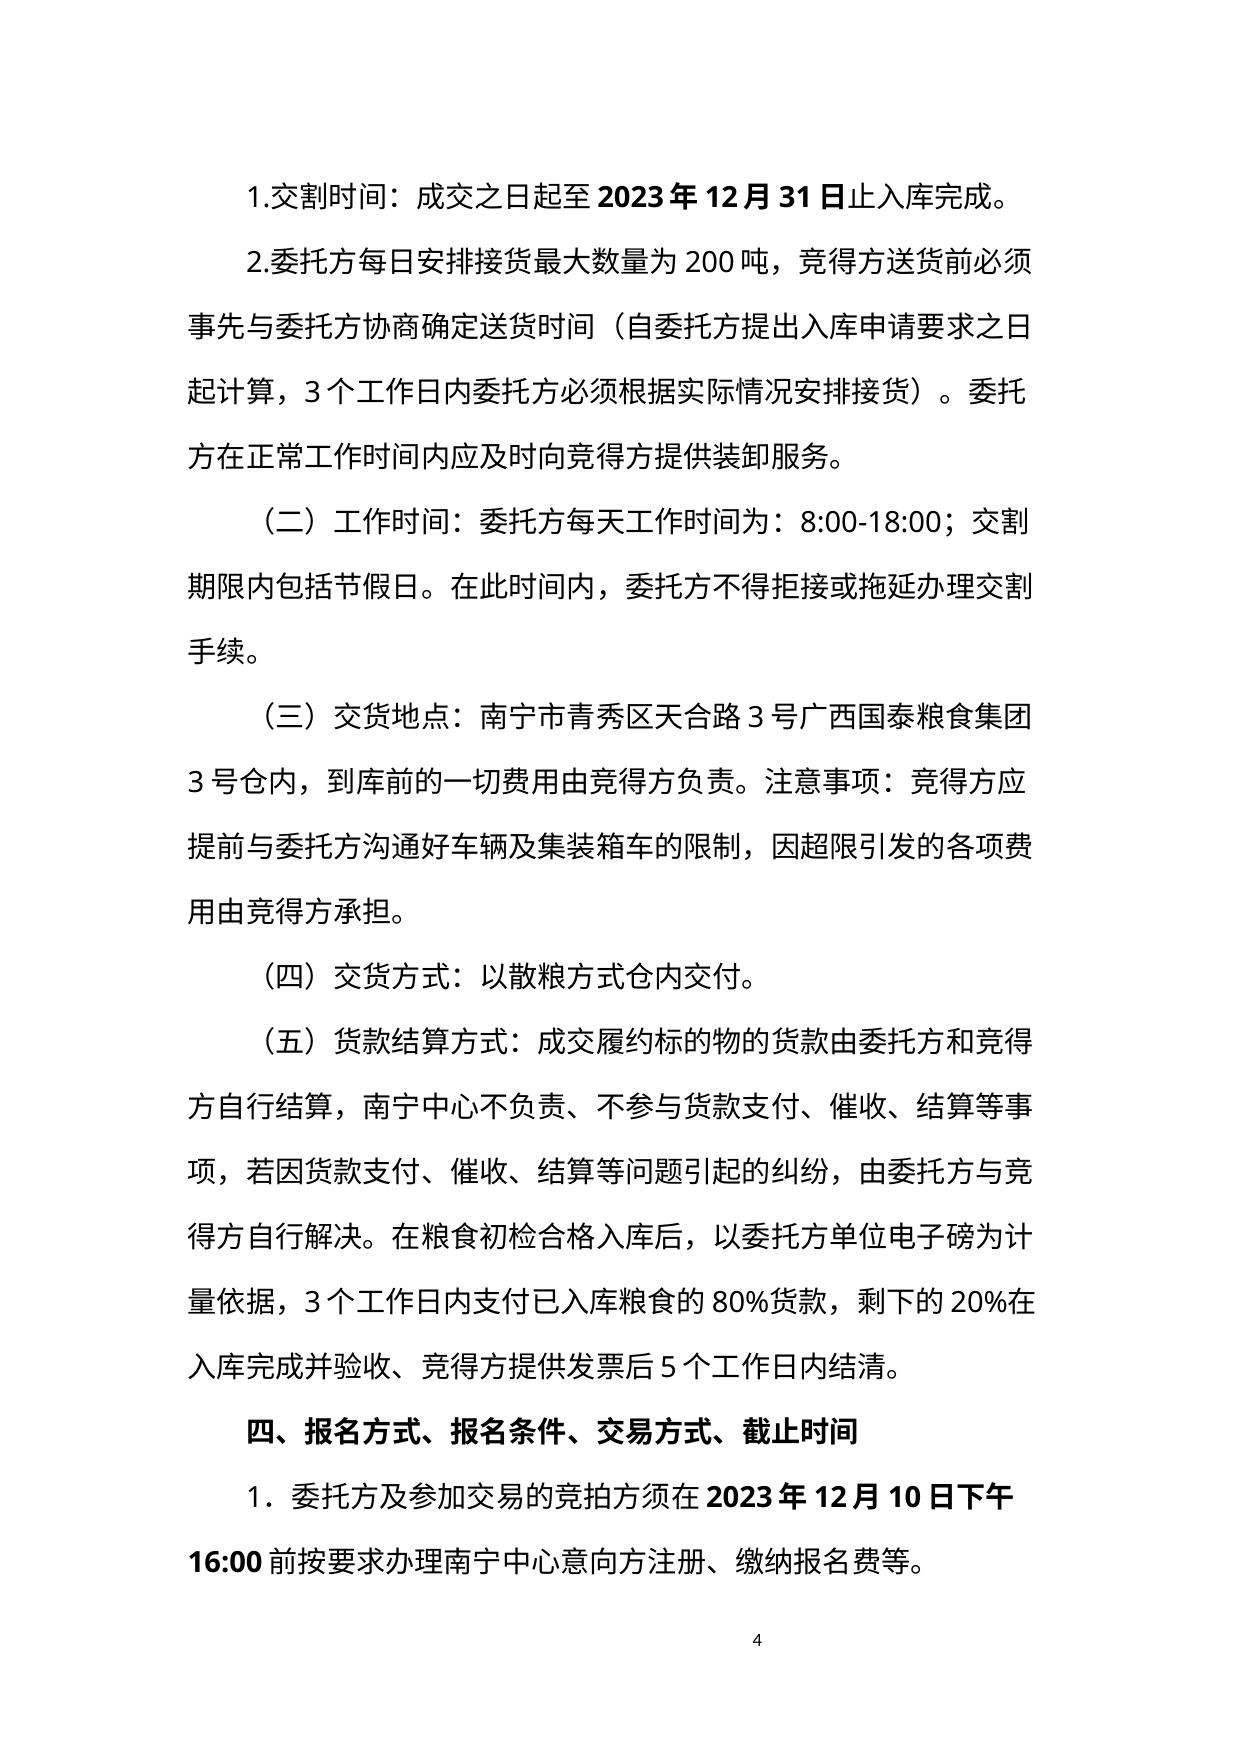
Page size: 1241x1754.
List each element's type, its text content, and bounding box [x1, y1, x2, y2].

text （四）交货方式：以散粮方式仓内交付。 [187, 942, 1053, 1007]
text 四、报名方式、报名条件、交易方式、截止时间 [187, 1397, 1053, 1462]
text 1.交割时间：成交之日起至2023年12月31日止入库完成。 [187, 162, 1053, 227]
text （五）货款结算方式：成交履约标的物的货款由委托方和竞得方自行结算，南宁中心不负责、不参与货款支付、催收、结算等事项，若因货款支付、催收、结算等问题引起的纠纷，由委托方与竞得方自行解决。在粮食初检合格入库后，以委托方单位电子磅为计量依据，3个工作日内支付已入库粮食的80%货款，剩下的20%在入库完成并验收、竞得方提供发票后5个工作日内结清。 [187, 1007, 1053, 1397]
text （三）交货地点：南宁市青秀区天合路3号广西国泰粮食集团3号仓内，到库前的一切费用由竞得方负责。注意事项：竞得方应提前与委托方沟通好车辆及集装箱车的限制，因超限引发的各项费用由竞得方承担。 [187, 682, 1053, 942]
text 1．委托方及参加交易的竞拍方须在2023年12月10日下午16:00前按要求办理南宁中心意向方注册、缴纳报名费等。 [187, 1462, 1053, 1592]
text 2.委托方每日安排接货最大数量为200吨，竞得方送货前必须事先与委托方协商确定送货时间（自委托方提出入库申请要求之日起计算，3个工作日内委托方必须根据实际情况安排接货）。委托方在正常工作时间内应及时向竞得方提供装卸服务。 [187, 227, 1053, 487]
text （二）工作时间：委托方每天工作时间为：8:00-18:00；交割期限内包括节假日。在此时间内，委托方不得拒接或拖延办理交割手续。 [187, 487, 1053, 682]
